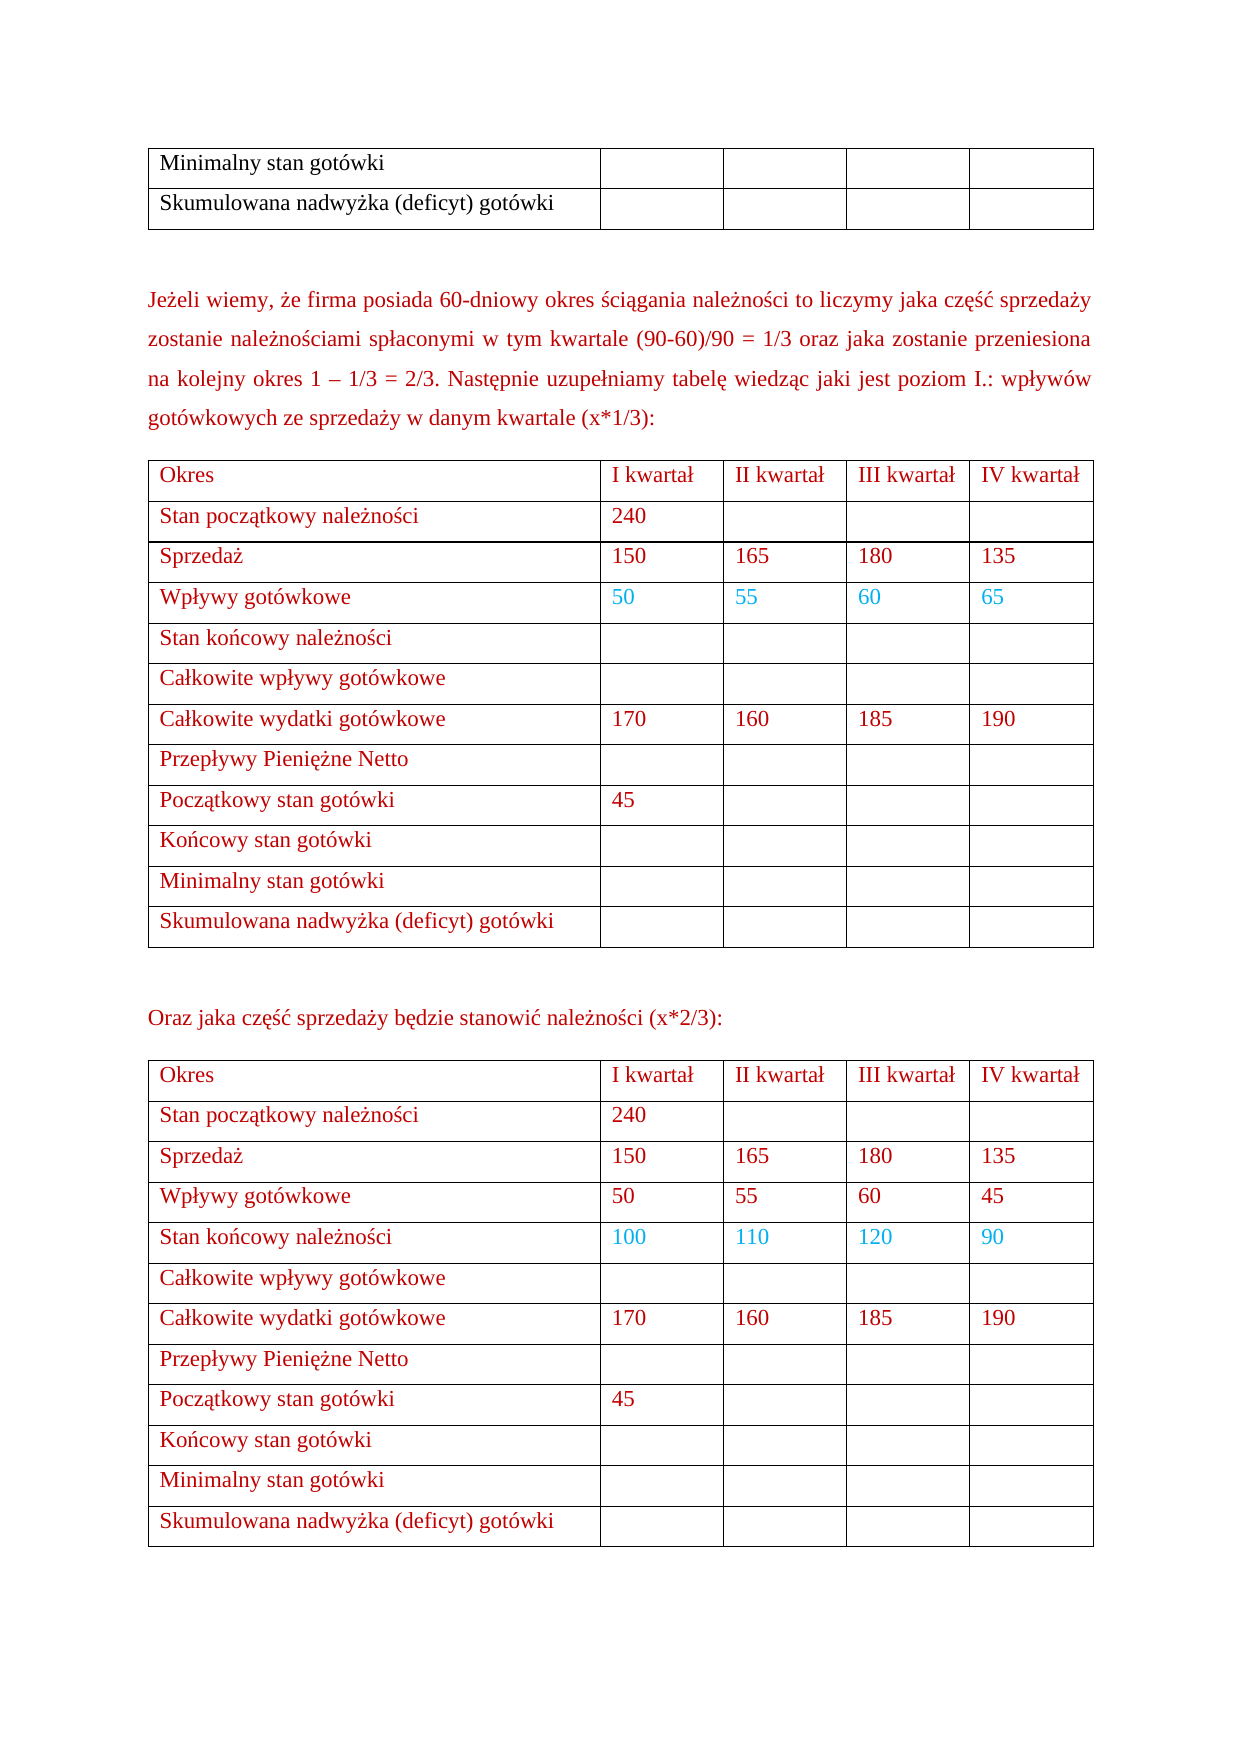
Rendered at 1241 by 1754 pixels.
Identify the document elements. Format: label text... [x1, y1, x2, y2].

table_cell Wpływy gotówkowe [149, 583, 600, 622]
table_header II kwartał [724, 1061, 846, 1101]
table_cell 55 [724, 583, 846, 622]
table_cell Minimalny stan gotówki [149, 1466, 600, 1506]
table_cell 185 [847, 705, 969, 744]
table_cell [970, 907, 1093, 947]
table_header II kwartał [724, 461, 846, 501]
table_cell 180 [847, 1142, 969, 1182]
table_cell [970, 502, 1093, 541]
table_cell [970, 189, 1093, 229]
table_cell [601, 1264, 723, 1303]
table_cell Całkowite wydatki gotówkowe [149, 705, 600, 744]
table_cell [847, 786, 969, 825]
table_cell [847, 624, 969, 663]
table_cell [970, 786, 1093, 825]
table_cell [847, 149, 969, 188]
table_cell Stan końcowy należności [149, 624, 600, 663]
table_cell [601, 867, 723, 906]
table_cell [724, 664, 846, 703]
table_cell [724, 1264, 846, 1303]
table_header IV kwartał [970, 1061, 1093, 1101]
table_cell [847, 189, 969, 229]
table_cell [847, 745, 969, 784]
table_cell [724, 1385, 846, 1425]
table_cell 165 [724, 543, 846, 582]
table_cell [847, 907, 969, 947]
table_cell 135 [970, 543, 1093, 582]
table_cell 100 [601, 1223, 723, 1263]
table_cell [847, 1507, 969, 1546]
table_cell [970, 1385, 1093, 1425]
table_cell [847, 502, 969, 541]
table_cell Minimalny stan gotówki [149, 867, 600, 906]
table_cell [601, 1426, 723, 1465]
table_cell [601, 1466, 723, 1506]
table_cell 180 [847, 543, 969, 582]
table_cell [601, 624, 723, 663]
table_cell Całkowite wpływy gotówkowe [149, 664, 600, 703]
table_cell [724, 1466, 846, 1506]
table_cell [970, 826, 1093, 866]
table_header Okres [149, 461, 600, 501]
table_cell 65 [970, 583, 1093, 622]
table_cell [724, 624, 846, 663]
table_cell [724, 907, 846, 947]
table_cell [847, 1345, 969, 1384]
table_cell [970, 664, 1093, 703]
table_cell 240 [601, 502, 723, 541]
table_cell Stan początkowy należności [149, 1102, 600, 1141]
table_cell 60 [847, 1183, 969, 1222]
table_cell 50 [601, 583, 723, 622]
table_cell Sprzedaż [149, 543, 600, 582]
table_cell [601, 149, 723, 188]
table_cell 135 [970, 1142, 1093, 1182]
table_header III kwartał [847, 461, 969, 501]
table_cell [601, 1507, 723, 1546]
table_cell Początkowy stan gotówki [149, 1385, 600, 1425]
table_cell [724, 502, 846, 541]
table_cell [724, 745, 846, 784]
table_cell 190 [970, 705, 1093, 744]
table_cell [847, 867, 969, 906]
table_cell 185 [847, 1304, 969, 1344]
table_cell Przepływy Pieniężne Netto [149, 745, 600, 784]
table_cell [970, 1264, 1093, 1303]
table_cell [847, 826, 969, 866]
table_cell 150 [601, 1142, 723, 1182]
table_cell Skumulowana nadwyżka (deficyt) gotówki [149, 907, 600, 947]
table_cell 240 [601, 1102, 723, 1141]
table_cell [847, 1426, 969, 1465]
table_cell [970, 149, 1093, 188]
table_cell [724, 1102, 846, 1141]
table_cell 160 [724, 1304, 846, 1344]
table_cell [970, 1507, 1093, 1546]
table_cell [724, 1345, 846, 1384]
table_cell 45 [970, 1183, 1093, 1222]
table_cell Całkowite wpływy gotówkowe [149, 1264, 600, 1303]
table_cell 120 [847, 1223, 969, 1263]
table_cell 170 [601, 705, 723, 744]
table_cell Końcowy stan gotówki [149, 826, 600, 866]
table_cell 190 [970, 1304, 1093, 1344]
table_cell [601, 826, 723, 866]
table_cell [601, 189, 723, 229]
table_cell [724, 786, 846, 825]
table_cell [847, 1385, 969, 1425]
table_cell [970, 745, 1093, 784]
table_cell Wpływy gotówkowe [149, 1183, 600, 1222]
table_cell Całkowite wydatki gotówkowe [149, 1304, 600, 1344]
table_cell Końcowy stan gotówki [149, 1426, 600, 1465]
table_cell Stan końcowy należności [149, 1223, 600, 1263]
table_cell [970, 867, 1093, 906]
table_cell [970, 1466, 1093, 1506]
table_header I kwartał [601, 1061, 723, 1101]
table_cell Początkowy stan gotówki [149, 786, 600, 825]
table_cell [601, 1345, 723, 1384]
table_header I kwartał [601, 461, 723, 501]
table_cell [970, 624, 1093, 663]
table_cell [601, 907, 723, 947]
table_cell 45 [601, 786, 723, 825]
table_cell 50 [601, 1183, 723, 1222]
table_cell [847, 1264, 969, 1303]
table_cell [847, 664, 969, 703]
table_cell 90 [970, 1223, 1093, 1263]
table_cell [724, 189, 846, 229]
table_header Okres [149, 1061, 600, 1101]
table_cell [724, 826, 846, 866]
table_cell [847, 1466, 969, 1506]
table_cell [724, 1426, 846, 1465]
table_cell Skumulowana nadwyżka (deficyt) gotówki [149, 189, 600, 229]
text Oraz jaka część sprzedaży będzie stanowić należności (x*2/3): [148, 1004, 1093, 1030]
table_cell 45 [601, 1385, 723, 1425]
table_cell [601, 664, 723, 703]
table_cell [847, 1102, 969, 1141]
table_header III kwartał [847, 1061, 969, 1101]
table_cell Minimalny stan gotówki [149, 149, 600, 188]
table_cell [724, 1507, 846, 1546]
table_cell 160 [724, 705, 846, 744]
table_cell [970, 1345, 1093, 1384]
table_cell 170 [601, 1304, 723, 1344]
table_cell 110 [724, 1223, 846, 1263]
table_cell 60 [847, 583, 969, 622]
table_cell 150 [601, 543, 723, 582]
table_cell [724, 867, 846, 906]
table_cell Przepływy Pieniężne Netto [149, 1345, 600, 1384]
table_cell Sprzedaż [149, 1142, 600, 1182]
table_cell [724, 149, 846, 188]
table_cell Stan początkowy należności [149, 502, 600, 541]
table_header IV kwartał [970, 461, 1093, 501]
table_cell [970, 1102, 1093, 1141]
table_cell 165 [724, 1142, 846, 1182]
table_cell [970, 1426, 1093, 1465]
table_cell Skumulowana nadwyżka (deficyt) gotówki [149, 1507, 600, 1546]
text Jeżeli wiemy, że firma posiada 60-dniowy okres ściągania należności to liczymy jaka część sprzedaży zostanie należnościami spłaconymi w tym kwartale (90-60)/90 = 1/3 oraz jaka zostanie przeniesiona na kolejny okres 1 – 1/3 = 2/3. Następnie uzupełniamy tabelę wiedząc jaki jest poziom I.: wpływów gotówkowych ze sprzedaży w danym kwartale (x*1/3): [148, 286, 1093, 431]
table_cell 55 [724, 1183, 846, 1222]
table_cell [601, 745, 723, 784]
